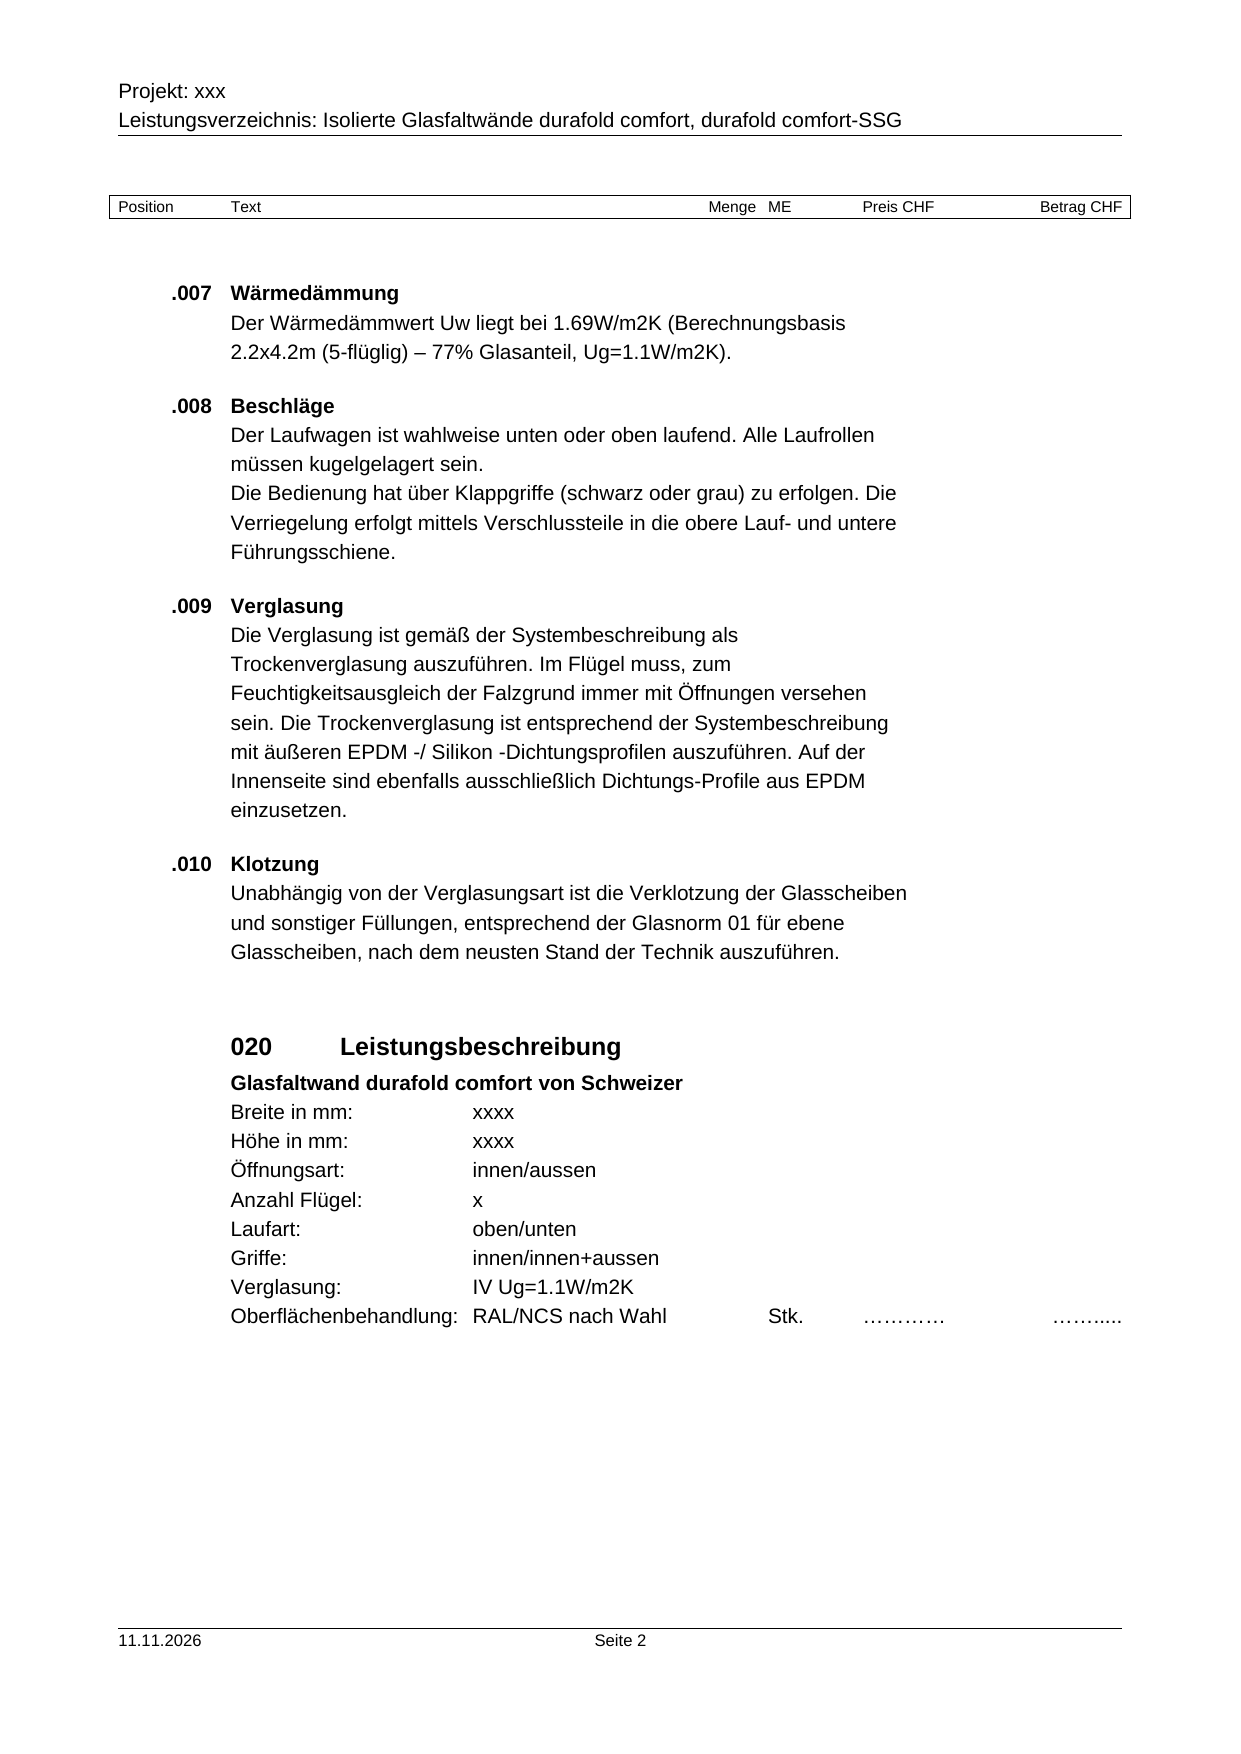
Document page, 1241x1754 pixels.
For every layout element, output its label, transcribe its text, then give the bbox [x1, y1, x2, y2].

text Anzahl Flügel: x [230, 1184, 981, 1213]
subtitle Leistungsbeschreibung [230, 1032, 915, 1061]
text Der Wärmedämmwert Uw liegt bei 1.69W/m2K (Berechnungsbasis 2.2x4.2m (5-flüglig) – 77% Glasanteil, Ug=1.1W/m2K). [230, 307, 915, 365]
text Laufart: oben/unten [230, 1213, 981, 1242]
text Die Verglasung ist gemäß der Systembeschreibung als [230, 619, 915, 648]
text Trockenverglasung auszuführen. Im Flügel muss, zum Feuchtigkeitsausgleich der Falzgrund immer mit Öffnungen versehen sein. Die Trockenverglasung ist entsprechend der Systembeschreibung mit äußeren EPDM -/ Silikon -Dichtungsprofilen auszuführen. Auf der Innenseite sind ebenfalls ausschließlich Dichtungs-Profile aus EPDM einzusetzen. [230, 648, 915, 823]
text Griffe: innen/innen+aussen Verglasung: IV Ug=1.1W/m2K Oberflächenbehandlung: RAL/NCS nach Wahl Stk. ………… ……..... [230, 1242, 1122, 1359]
subtitle Wärmedämmung [118, 277, 915, 307]
subtitle Verglasung [118, 590, 915, 619]
text Höhe in mm: xxxx Öffnungsart: innen/aussen [230, 1125, 981, 1184]
text Unabhängig von der Verglasungsart ist die Verklotzung der Glasscheiben [230, 877, 915, 907]
subtitle Klotzung [118, 848, 915, 877]
text Glasfaltwand durafold comfort von Schweizer [230, 1067, 981, 1096]
subtitle Beschläge [118, 390, 915, 419]
text Der Laufwagen ist wahlweise unten oder oben laufend. Alle Laufrollen müssen kugelgelagert sein. Die Bedienung hat über Klappgriffe (schwarz oder grau) zu erfolgen. Die Verriegelung erfolgt mittels Verschlussteile in die obere Lauf- und untere Führungsschiene. [230, 419, 915, 565]
text Breite in mm: xxxx [230, 1096, 981, 1125]
text und sonstiger Füllungen, entsprechend der Glasnorm 01 für ebene Glasscheiben, nach dem neusten Stand der Technik auszuführen. [230, 907, 915, 965]
